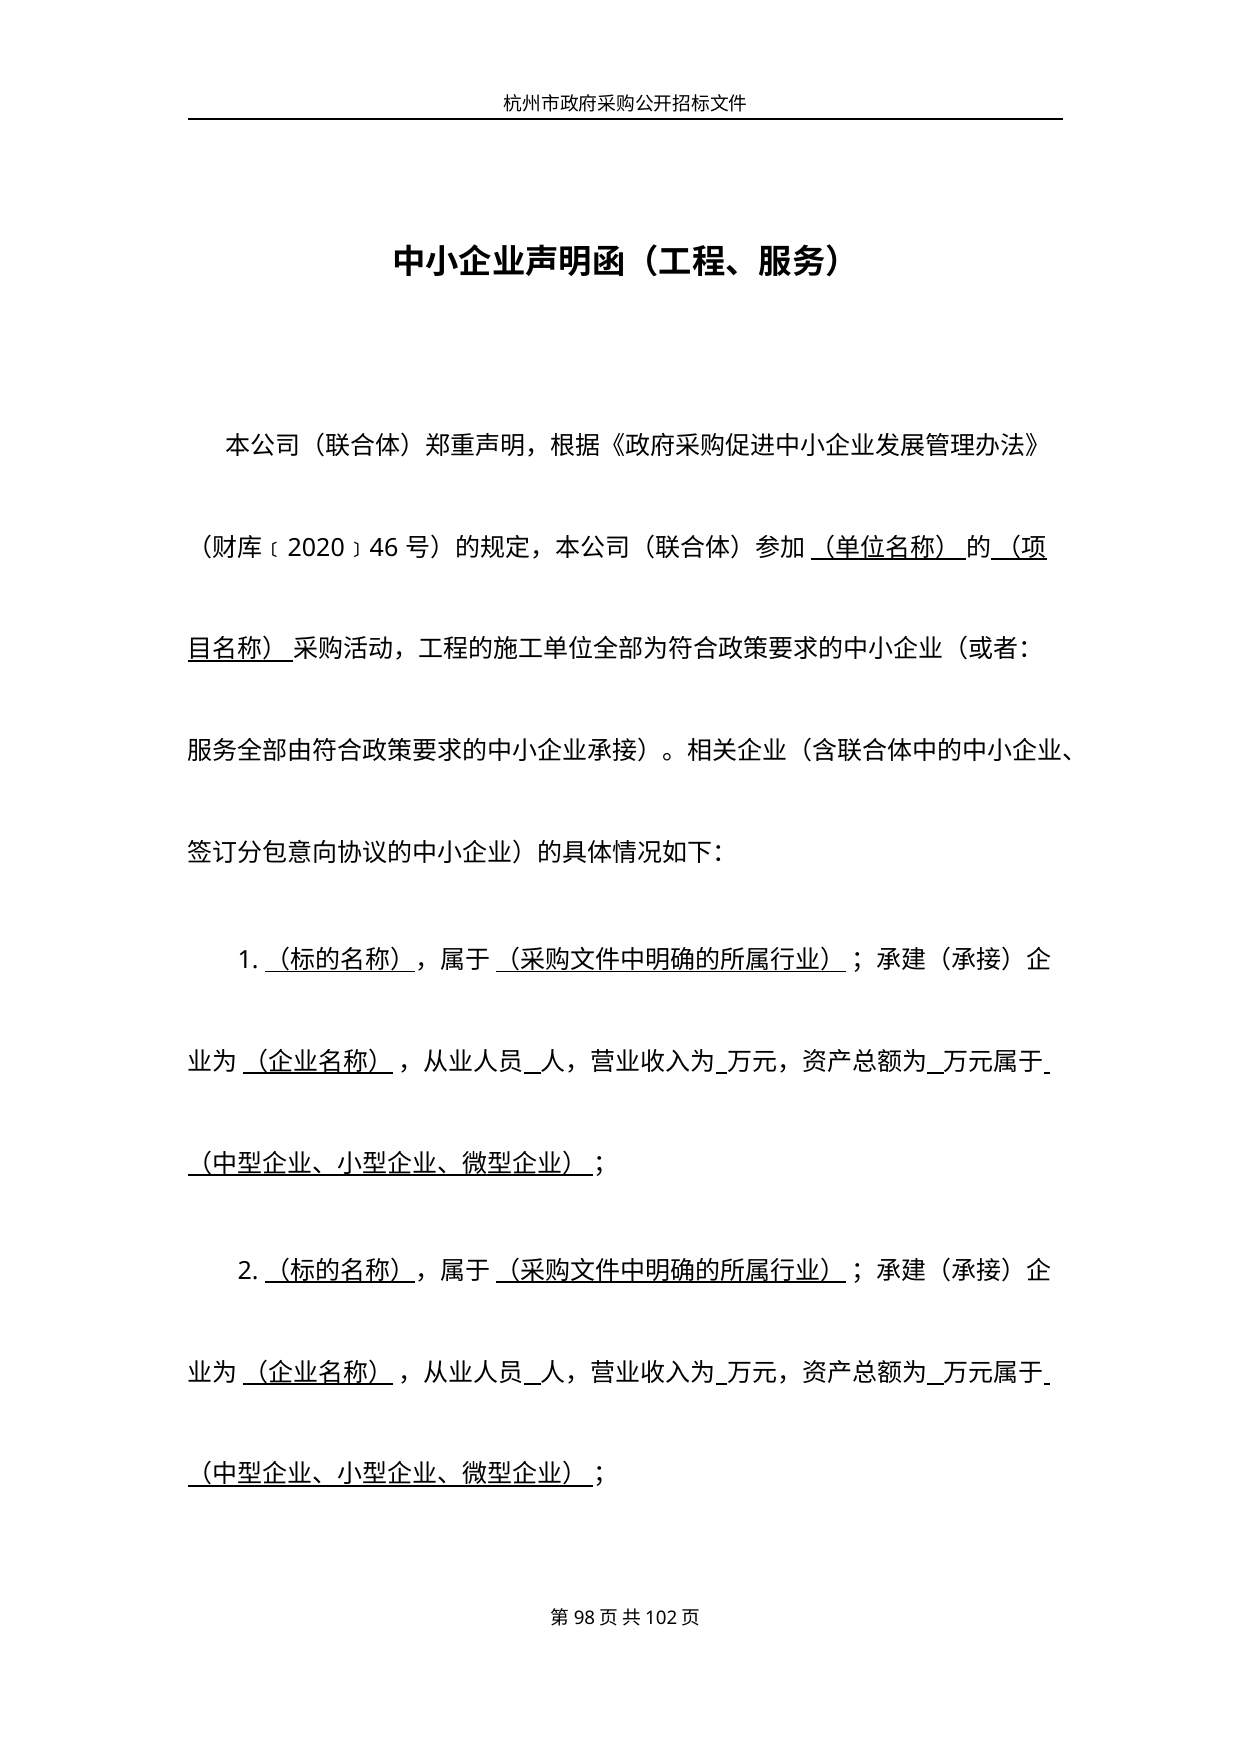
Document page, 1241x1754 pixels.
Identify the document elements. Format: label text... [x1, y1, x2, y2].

text 1. （标的名称），属于 （采购文件中明确的所属行业） ；承建（承接）企业为 （企业名称） ，从业人员 人，营业收入为 万元，资产总额为 万元属于 （中型企业、小型企业、微型企业） ； [187, 924, 1063, 1195]
text 本公司（联合体）郑重声明，根据《政府采购促进中小企业发展管理办法》（财库﹝2020﹞46 号）的规定，本公司（联合体）参加 （单位名称） 的 （项目名称） 采购活动，工程的施工单位全部为符合政策要求的中小企业（或者：服务全部由符合政策要求的中小企业承接）。相关企业（含联合体中的中小企业、签订分包意向协议的中小企业）的具体情况如下： [187, 409, 1063, 885]
text 中小企业声明函（工程、服务） [187, 225, 1063, 293]
text 2. （标的名称），属于 （采购文件中明确的所属行业） ；承建（承接）企业为 （企业名称） ，从业人员 人，营业收入为 万元，资产总额为 万元属于 （中型企业、小型企业、微型企业） ； [187, 1234, 1063, 1506]
